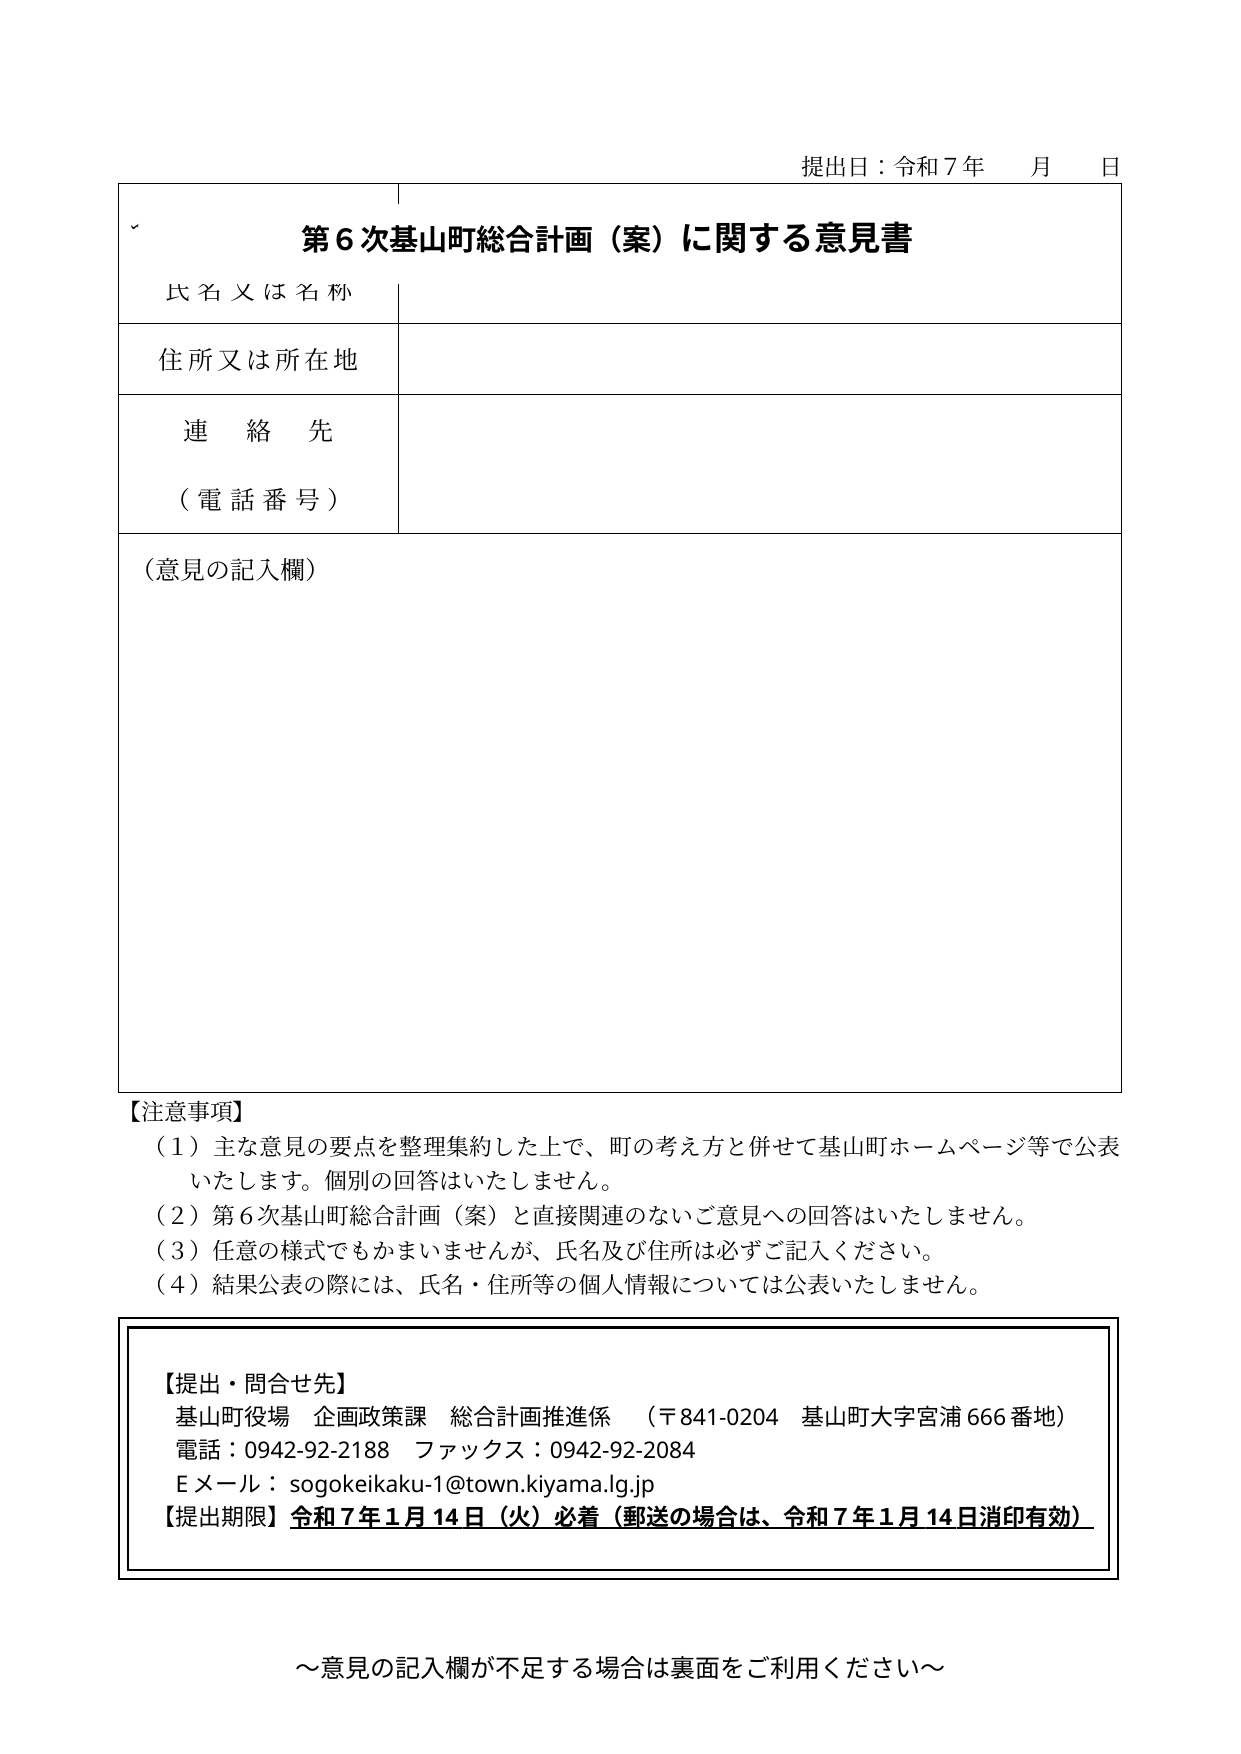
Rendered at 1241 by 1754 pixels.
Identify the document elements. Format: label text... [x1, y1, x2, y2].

text （４）結果公表の際には、氏名・住所等の個人情報については公表いたしません。 [143, 1267, 1122, 1301]
text （３）任意の様式でもかまいませんが、氏名及び住所は必ずご記入ください。 [143, 1232, 1122, 1267]
table_cell 連絡先 （電話番号） [119, 395, 398, 533]
text 【注意事項】 [118, 1093, 1122, 1128]
table_header ふりがな 氏名又は名称 [119, 184, 398, 323]
table_cell [399, 395, 1121, 533]
text 提出日：令和７年 月 日 [118, 148, 1122, 183]
table_header [399, 184, 1121, 323]
table_cell [399, 324, 1121, 393]
table_cell （意見の記入欄） [119, 534, 1121, 1092]
text （１）主な意見の要点を整理集約した上で、町の考え方と併せて基山町ホームページ等で公表いたします。個別の回答はいたしません。 [143, 1128, 1122, 1197]
table_cell 住所又は所在地 [119, 324, 398, 393]
text （２）第６次基山町総合計画（案）と直接関連のないご意見への回答はいたしません。 [143, 1197, 1122, 1232]
